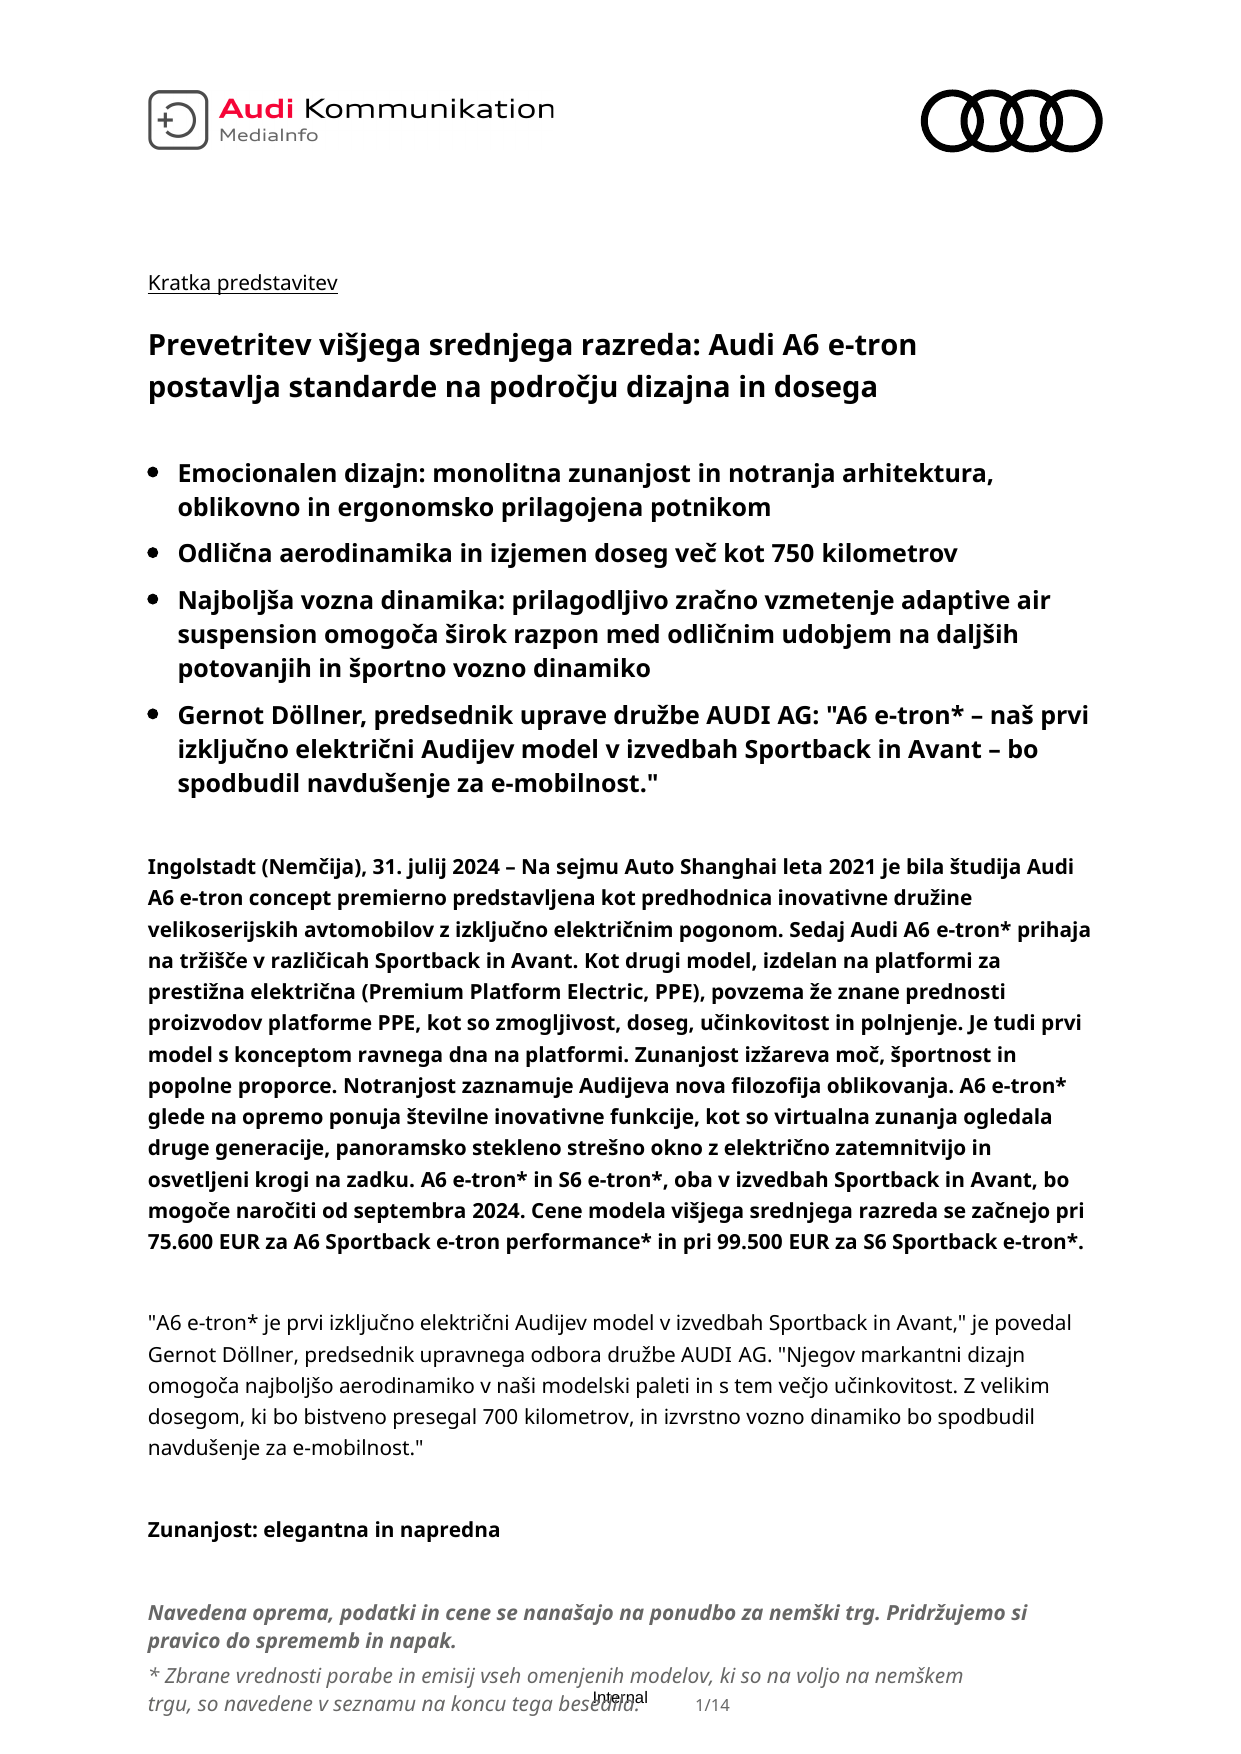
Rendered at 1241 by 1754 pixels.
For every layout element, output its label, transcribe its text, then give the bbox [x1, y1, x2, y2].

text Gernot Döllner, predsednik uprave družbe AUDI AG: "A6 e-tron* – naš prvi izključno električni Audijev model v izvedbah Sportback in Avant – bo spodbudil navdušenje za e-mobilnost." [148, 697, 1092, 799]
text Zunanjost: elegantna in napredna [148, 1512, 1092, 1543]
text Ingolstadt (Nemčija), 31. julij 2024 – Na sejmu Auto Shanghai leta 2021 je bila študija Audi A6 e-tron concept premierno predstavljena kot predhodnica inovativne družine velikoserijskih avtomobilov z izključno električnim pogonom. Sedaj Audi A6 e-tron* prihaja na tržišče v različicah Sportback in Avant. Kot drugi model, izdelan na platformi za prestižna električna (Premium Platform Electric, PPE), povzema že znane prednosti proizvodov platforme PPE, kot so zmogljivost, doseg, učinkovitost in polnjenje. Je tudi prvi model s konceptom ravnega dna na platformi. Zunanjost izžareva moč, športnost in popolne proporce. Notranjost zaznamuje Audijeva nova filozofija oblikovanja. A6 e-tron* glede na opremo ponuja številne inovativne funkcije, kot so virtualna zunanja ogledala druge generacije, panoramsko stekleno strešno okno z električno zatemnitvijo in osvetljeni krogi na zadku. A6 e-tron* in S6 e-tron*, oba v izvedbah Sportback in Avant, bo mogoče naročiti od septembra 2024. Cene modela višjega srednjega razreda se začnejo pri 75.600 EUR za A6 Sportback e-tron performance* in pri 99.500 EUR za S6 Sportback e-tron*. [148, 849, 1092, 1256]
text Prevetritev višjega srednjega razreda: Audi A6 e-tron postavlja standarde na področju dizajna in dosega [148, 322, 1019, 405]
text Emocionalen dizajn: monolitna zunanjost in notranja arhitektura, oblikovno in ergonomsko prilagojena potnikom [148, 455, 1092, 523]
text Kratka predstavitev [148, 266, 1092, 297]
text "A6 e-tron* je prvi izključno električni Audijev model v izvedbah Sportback in Avant," je povedal Gernot Döllner, predsednik upravnega odbora družbe AUDI AG. "Njegov markantni dizajn omogoča najboljšo aerodinamiko v naši modelski paleti in s tem večjo učinkovitost. Z velikim dosegom, ki bo bistveno presegal 700 kilometrov, in izvrstno vozno dinamiko bo spodbudil navdušenje za e-mobilnost." [148, 1306, 1092, 1462]
text Najboljša vozna dinamika: prilagodljivo zračno vzmetenje adaptive air suspension omogoča širok razpon med odličnim udobjem na daljših potovanjih in športno vozno dinamiko [148, 583, 1092, 685]
picture [148, 90, 554, 150]
text Odlična aerodinamika in izjemen doseg več kot 750 kilometrov [148, 536, 1092, 570]
